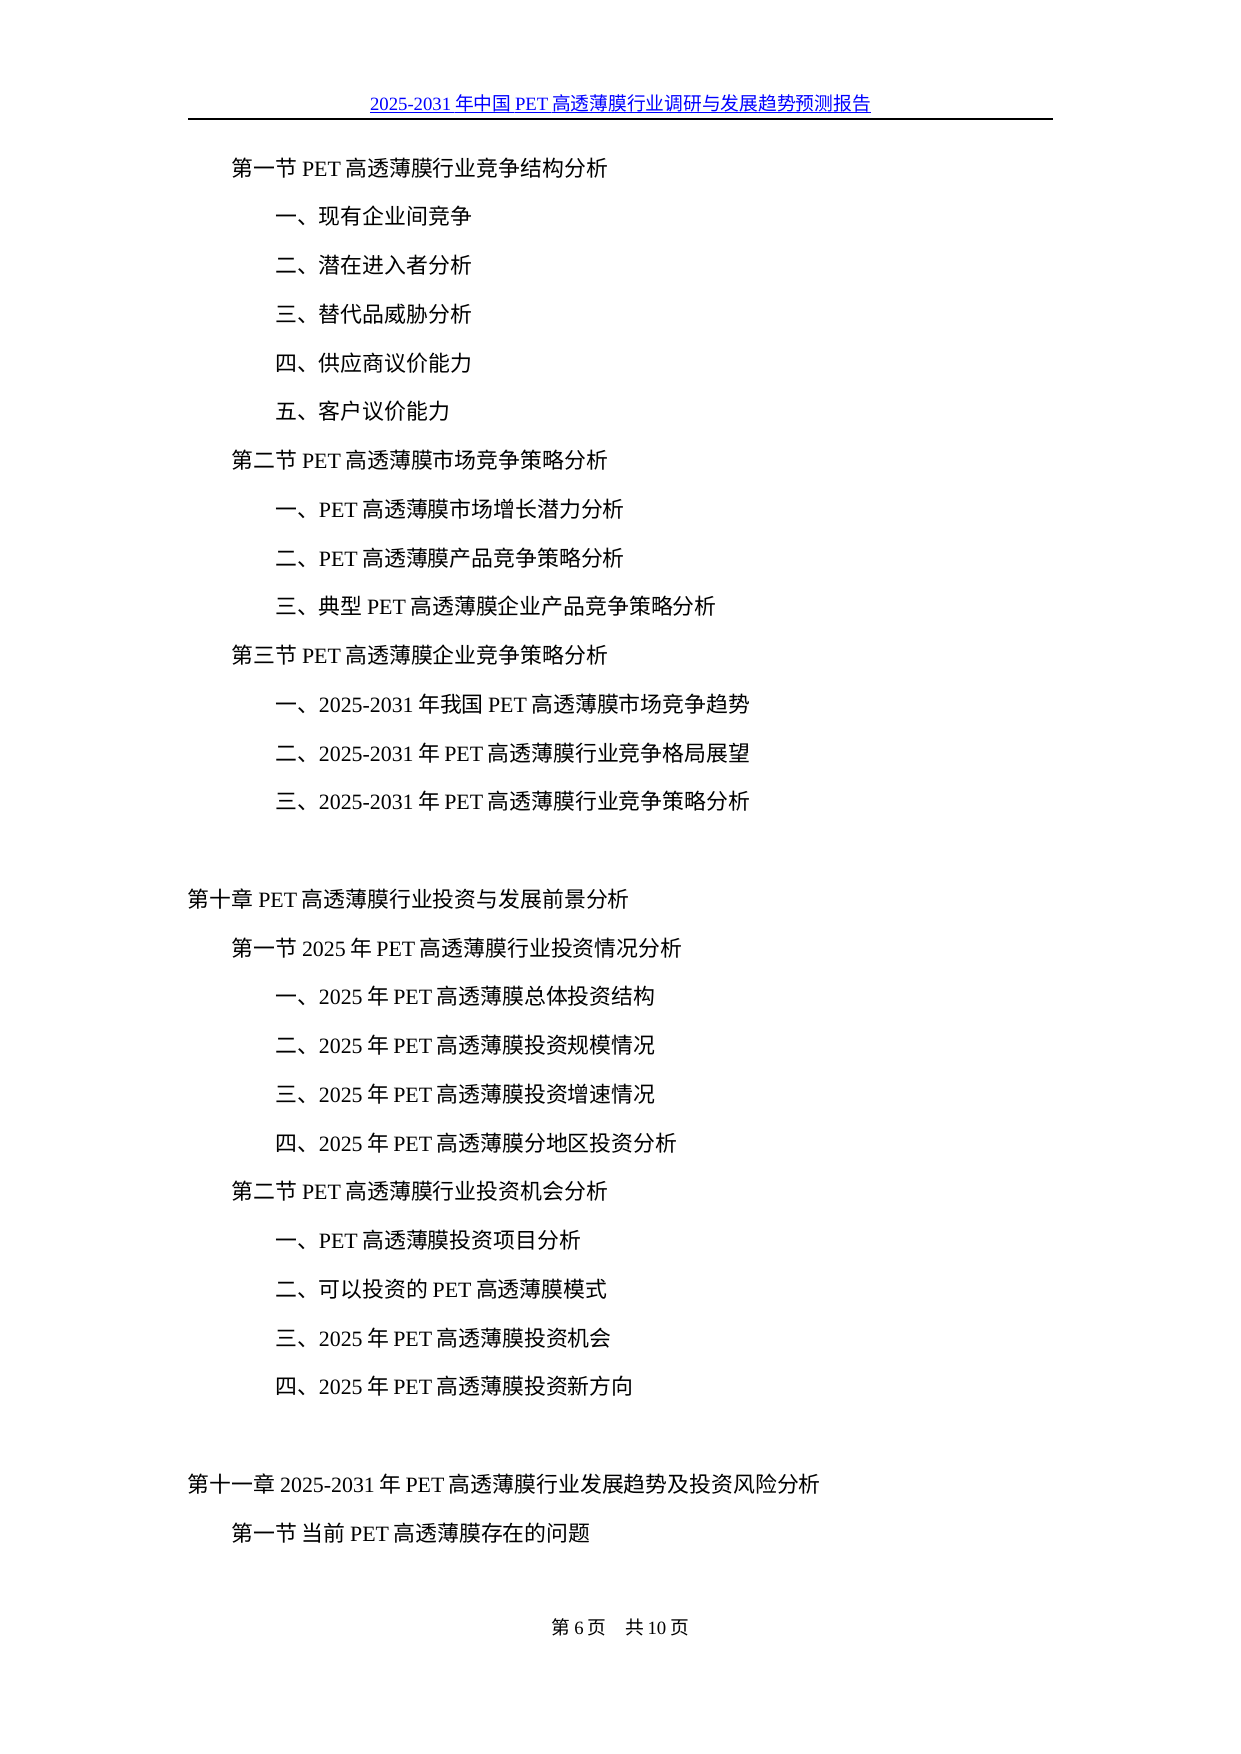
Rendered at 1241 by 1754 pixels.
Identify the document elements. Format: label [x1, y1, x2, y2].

text [187, 150, 1053, 1548]
